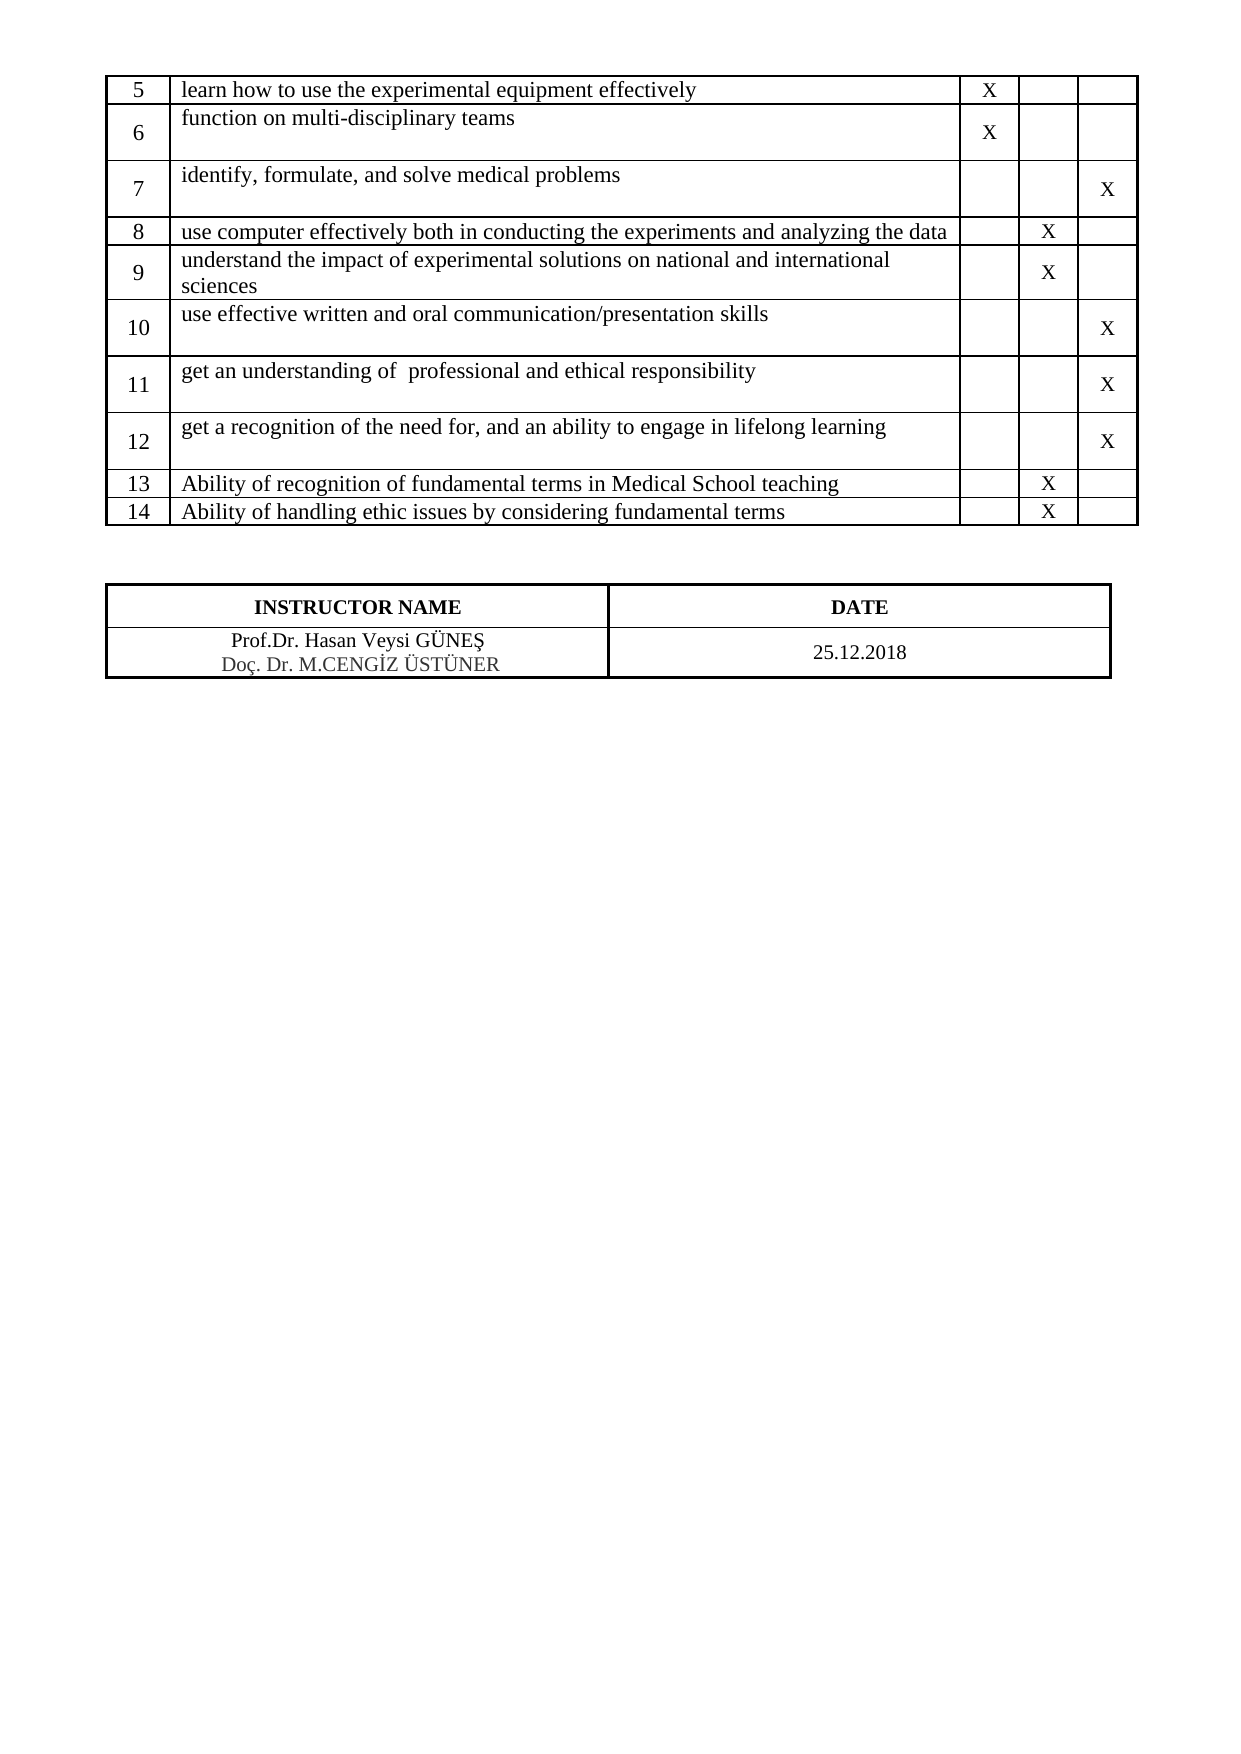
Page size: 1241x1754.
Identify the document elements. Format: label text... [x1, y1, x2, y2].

table_cell function on multi-disciplinary teams [171, 105, 959, 159]
table_cell X [1020, 498, 1077, 524]
table_cell 9 [108, 246, 169, 298]
table_cell Ability of handling ethic issues by considering fundamental terms [171, 498, 959, 524]
table_cell X [961, 77, 1018, 103]
table_cell 7 [108, 161, 169, 216]
table_cell X [1079, 161, 1136, 216]
table_cell [961, 300, 1018, 355]
table_header INSTRUCTOR NAME [108, 586, 607, 627]
table_cell [1020, 77, 1077, 103]
table_cell [1079, 246, 1136, 298]
table_cell [961, 357, 1018, 412]
table_cell X [1079, 357, 1136, 412]
table_cell X [961, 105, 1018, 159]
table_cell [1020, 357, 1077, 412]
table_cell 12 [108, 413, 169, 468]
table_cell use effective written and oral communication/presentation skills [171, 300, 959, 355]
table_cell [961, 470, 1018, 496]
table_cell get an understanding of professional and ethical responsibility [171, 357, 959, 412]
table_cell X [1079, 413, 1136, 468]
table_cell X [1020, 470, 1077, 496]
table_cell 10 [108, 300, 169, 355]
table_cell get a recognition of the need for, and an ability to engage in lifelong learning [171, 413, 959, 468]
table_cell [1020, 161, 1077, 216]
table_cell [1079, 105, 1136, 159]
table_cell Prof.Dr. Hasan Veysi GÜNEŞ Doç. Dr. M.CENGİZ ÜSTÜNER [108, 628, 607, 676]
table_cell [1079, 498, 1136, 524]
table_cell use computer effectively both in conducting the experiments and analyzing the data [171, 218, 959, 244]
table_cell [961, 218, 1018, 244]
table_cell 5 [108, 77, 169, 103]
table_cell [1079, 218, 1136, 244]
table_cell [1079, 470, 1136, 496]
table_cell 8 [108, 218, 169, 244]
table_cell 25.12.2018 [610, 628, 1109, 676]
table_cell X [1020, 218, 1077, 244]
table_header DATE [610, 586, 1109, 627]
table_cell [961, 413, 1018, 468]
table_cell X [1079, 300, 1136, 355]
table_cell 13 [108, 470, 169, 496]
table_cell [1020, 413, 1077, 468]
table_cell 14 [108, 498, 169, 524]
table_cell 11 [108, 357, 169, 412]
table_cell [1020, 105, 1077, 159]
table_cell [961, 498, 1018, 524]
table_cell [1079, 77, 1136, 103]
table_cell understand the impact of experimental solutions on national and international sciences [171, 246, 959, 298]
table_cell [1020, 300, 1077, 355]
table_cell [961, 246, 1018, 298]
table_cell learn how to use the experimental equipment effectively [171, 77, 959, 103]
table_cell [961, 161, 1018, 216]
table_cell 6 [108, 105, 169, 159]
table_cell identify, formulate, and solve medical problems [171, 161, 959, 216]
table_cell Ability of recognition of fundamental terms in Medical School teaching [171, 470, 959, 496]
table_cell X [1020, 246, 1077, 298]
